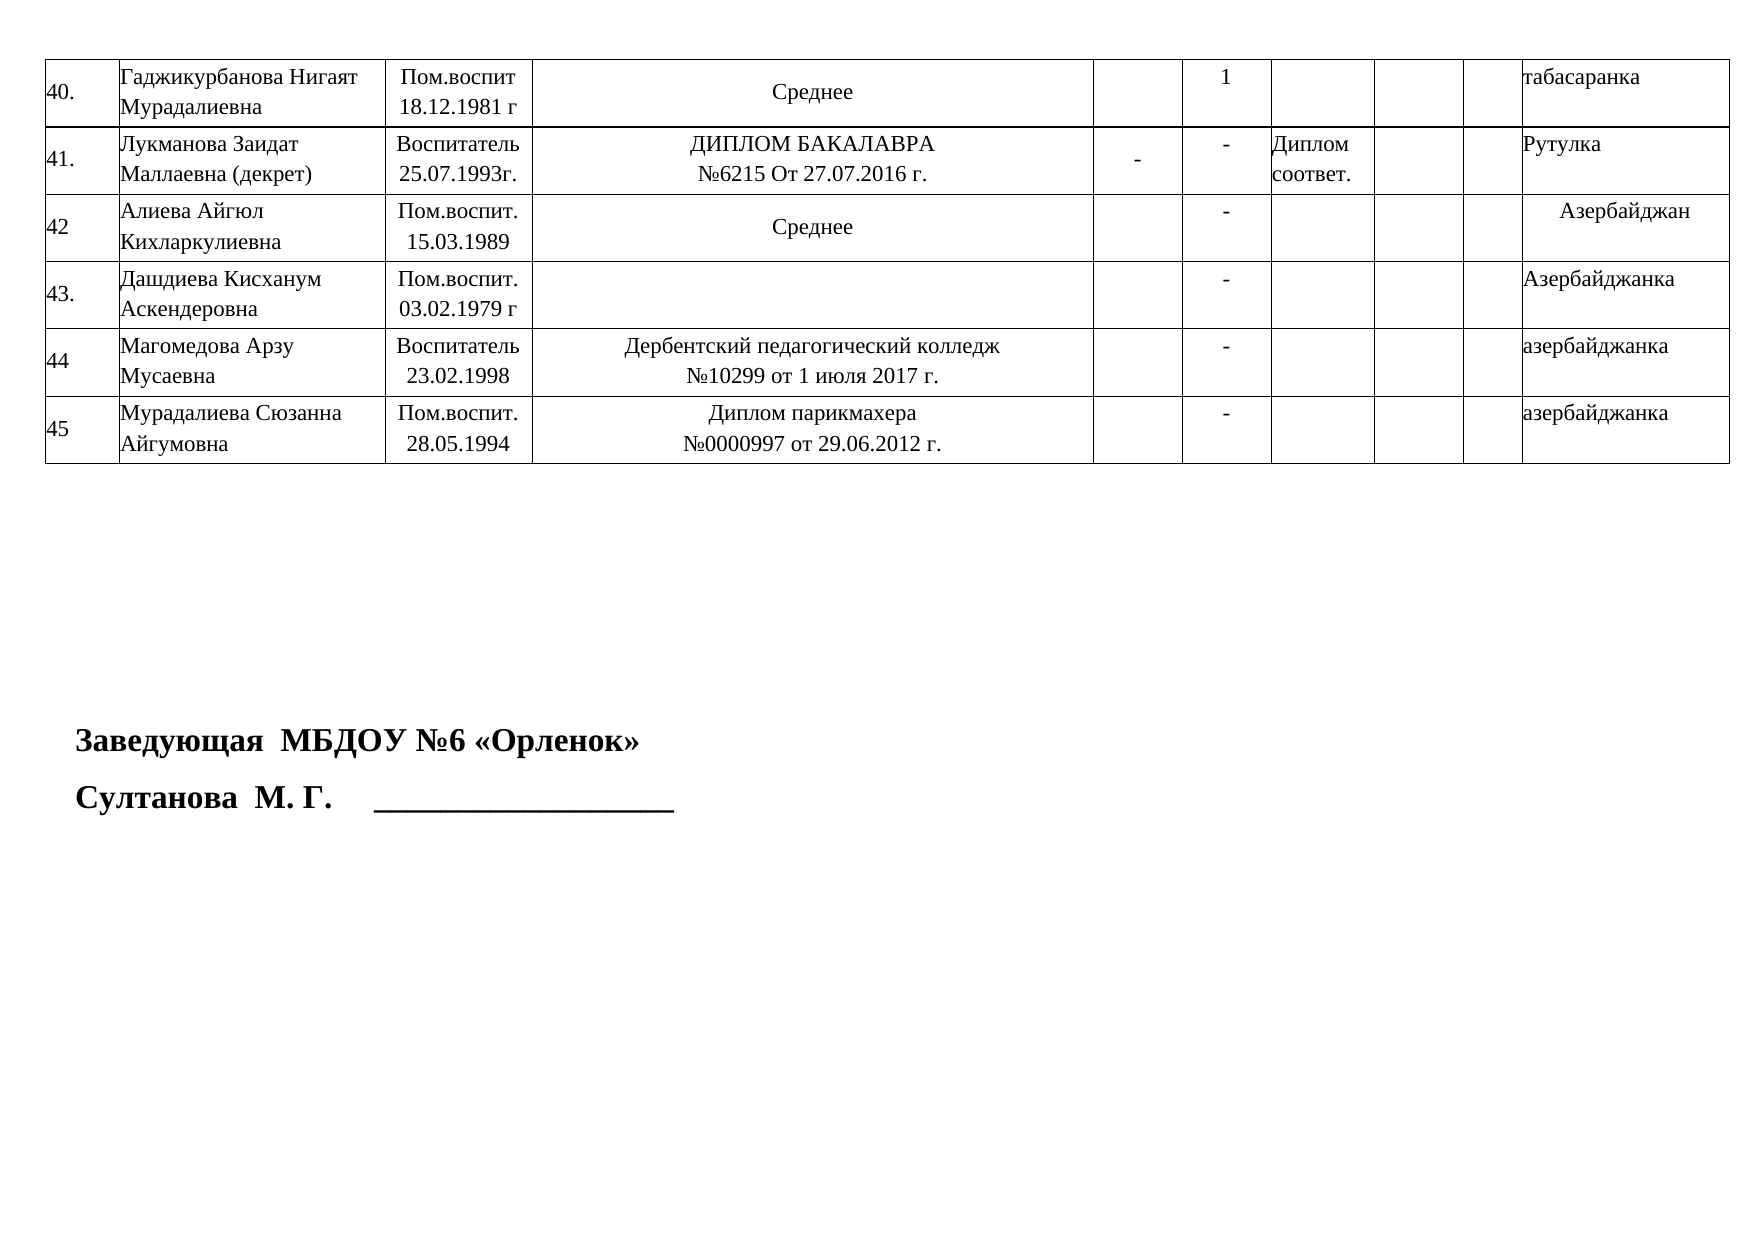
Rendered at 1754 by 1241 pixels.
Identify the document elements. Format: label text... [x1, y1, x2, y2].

table_cell 44 [46, 329, 119, 396]
table_cell Воспитатель 25.07.1993г. [386, 128, 532, 194]
table_cell Пом.воспит. 03.02.1979 г [386, 262, 532, 328]
table_cell азербайджанка [1523, 329, 1729, 396]
table_cell - [1183, 128, 1271, 194]
table_cell [1094, 397, 1182, 463]
table_cell Воспитатель 23.02.1998 [386, 329, 532, 396]
text Заведующая МБДОУ №6 «Орленок» [75, 720, 1679, 758]
table_cell [533, 262, 1093, 328]
table_cell 42 [46, 195, 119, 261]
table_cell - [1183, 397, 1271, 463]
table_cell Среднее [533, 195, 1093, 261]
table_cell [1272, 397, 1374, 463]
table_cell Пом.воспит. 28.05.1994 [386, 397, 532, 463]
table_cell [1375, 195, 1463, 261]
table_cell [1464, 128, 1522, 194]
table_cell ДИПЛОМ БАКАЛАВРА №6215 От 27.07.2016 г. [533, 128, 1093, 194]
table_cell Рутулка [1523, 128, 1729, 194]
table_cell [1375, 60, 1463, 126]
table_cell Дербентский педагогический колледж №10299 от 1 июля 2017 г. [533, 329, 1093, 396]
table_cell азербайджанка [1523, 397, 1729, 463]
table_cell 40. [46, 60, 119, 126]
table_cell Дашдиева Кисханум Аскендеровна [120, 262, 385, 328]
table_cell - [1183, 329, 1271, 396]
table_cell Азербайджанка [1523, 262, 1729, 328]
table_cell Лукманова Заидат Маллаевна (декрет) [120, 128, 385, 194]
table_cell 45 [46, 397, 119, 463]
table_cell [1375, 128, 1463, 194]
table_cell - [1183, 195, 1271, 261]
table_cell - [1094, 128, 1182, 194]
table_cell [1094, 195, 1182, 261]
text Султанова М. Г. __________________ [75, 778, 1679, 816]
table_cell - [1183, 262, 1271, 328]
table_cell Диплом соответ. [1272, 128, 1374, 194]
table_cell 41. [46, 128, 119, 194]
table_cell табасаранка [1523, 60, 1729, 126]
table_cell Азербайджан [1523, 195, 1729, 261]
table_cell 43. [46, 262, 119, 328]
table_cell 1 [1183, 60, 1271, 126]
table_cell [1272, 329, 1374, 396]
table_cell Мурадалиева Сюзанна Айгумовна [120, 397, 385, 463]
table_cell [1464, 195, 1522, 261]
table_cell Диплом парикмахера №0000997 от 29.06.2012 г. [533, 397, 1093, 463]
table_cell Пом.воспит. 15.03.1989 [386, 195, 532, 261]
table_cell Гаджикурбанова Нигаят Мурадалиевна [120, 60, 385, 126]
table_cell [1375, 262, 1463, 328]
table_cell [1272, 195, 1374, 261]
table_cell [1094, 60, 1182, 126]
table_cell [1464, 262, 1522, 328]
table_cell Среднее [533, 60, 1093, 126]
table_cell Магомедова Арзу Мусаевна [120, 329, 385, 396]
table_cell [1272, 60, 1374, 126]
table_cell [1464, 329, 1522, 396]
table_cell [1375, 397, 1463, 463]
table_cell [1375, 329, 1463, 396]
table_cell [1094, 262, 1182, 328]
table_cell Алиева Айгюл Кихларкулиевна [120, 195, 385, 261]
table_cell [1272, 262, 1374, 328]
table_cell [1464, 60, 1522, 126]
table_cell Пом.воспит 18.12.1981 г [386, 60, 532, 126]
table_cell [1094, 329, 1182, 396]
table_cell [1464, 397, 1522, 463]
